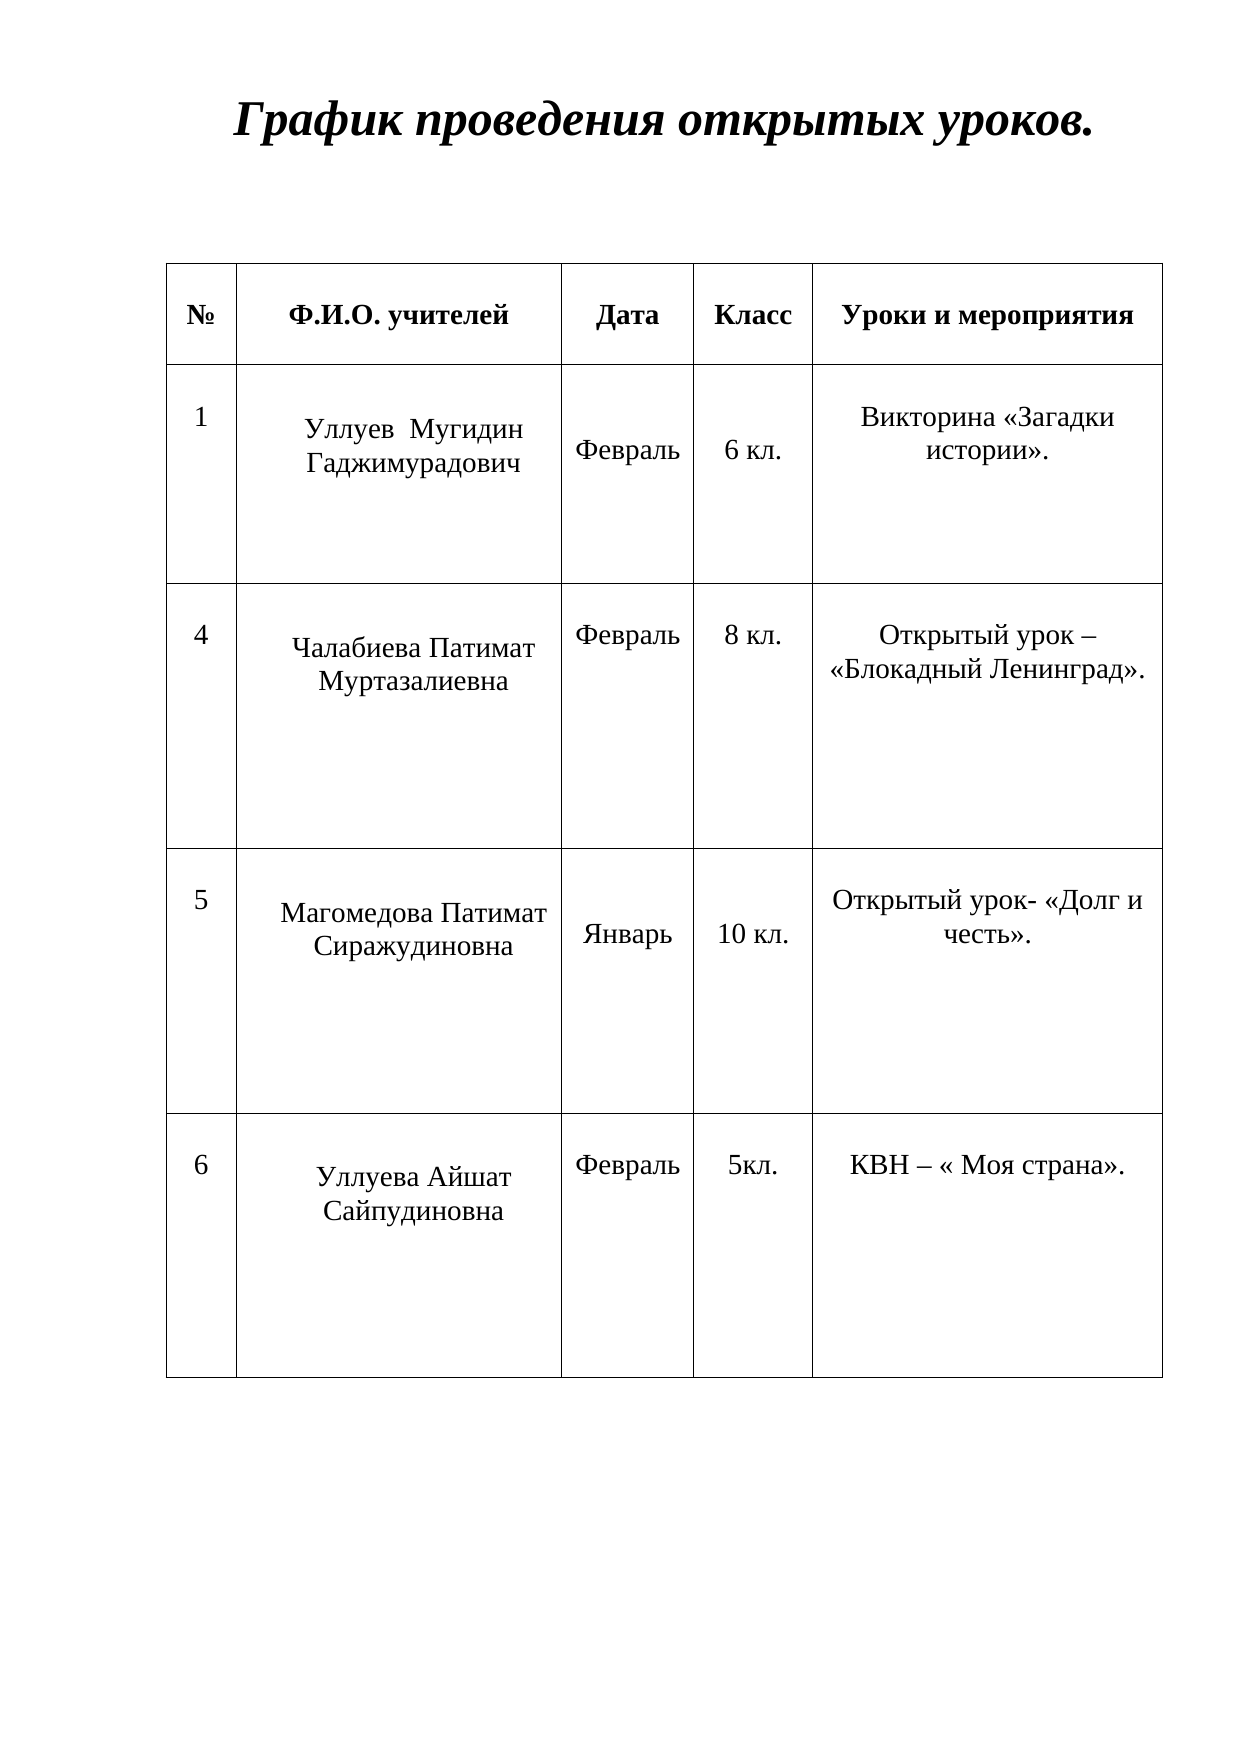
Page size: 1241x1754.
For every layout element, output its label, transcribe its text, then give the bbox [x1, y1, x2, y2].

table_cell 5кл. [694, 1114, 812, 1377]
table_cell 4 [167, 584, 236, 848]
table_cell Февраль [562, 584, 693, 848]
table_cell Уллуева Айшат Сайпудиновна [237, 1114, 561, 1377]
table_header № [167, 264, 236, 364]
table_cell Магомедова Патимат Сиражудиновна [237, 849, 561, 1112]
table_header Ф.И.О. учителей [237, 264, 561, 364]
table_cell 8 кл. [694, 584, 812, 848]
table_cell Открытый урок- «Долг и честь». [813, 849, 1162, 1112]
table_cell 10 кл. [694, 849, 812, 1112]
table_cell Викторина «Загадки истории». [813, 365, 1162, 583]
table_cell Уллуев Мугидин Гаджимурадович [237, 365, 561, 583]
table_cell КВН – « Моя страна». [813, 1114, 1162, 1377]
table_cell 1 [167, 365, 236, 583]
table_cell 6 [167, 1114, 236, 1377]
text График проведения открытых уроков. [177, 89, 1152, 146]
table_cell Открытый урок – «Блокадный Ленинград». [813, 584, 1162, 848]
table_header Дата [562, 264, 693, 364]
table_cell Январь [562, 849, 693, 1112]
table_cell Февраль [562, 365, 693, 583]
table_header Уроки и мероприятия [813, 264, 1162, 364]
table_cell Февраль [562, 1114, 693, 1377]
table_cell Чалабиева Патимат Муртазалиевна [237, 584, 561, 848]
table_header Класс [694, 264, 812, 364]
table_cell 6 кл. [694, 365, 812, 583]
table_cell 5 [167, 849, 236, 1112]
